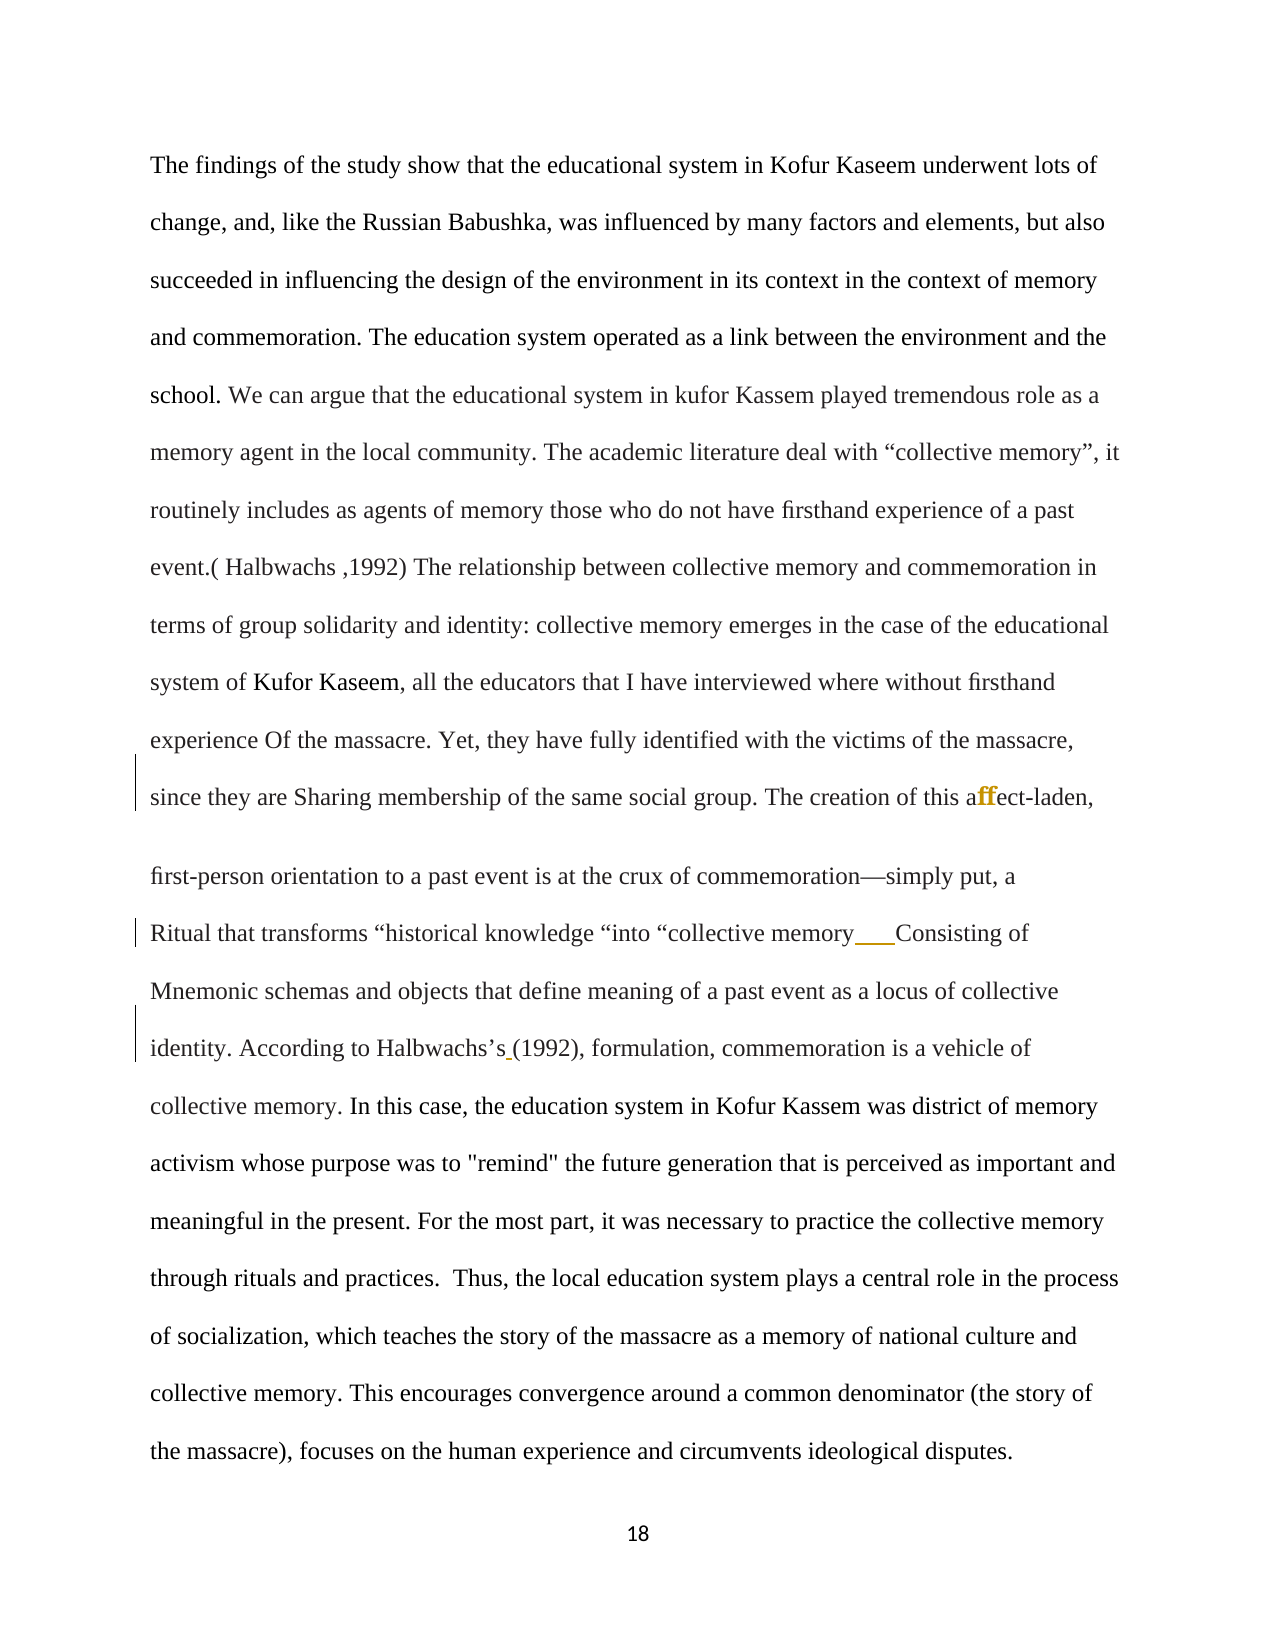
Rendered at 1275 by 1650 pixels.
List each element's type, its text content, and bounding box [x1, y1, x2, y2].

text Ritual that transforms “historical knowledge “into “collective memoryConsisting of Mnemonic schemas and objects that define meaning of a past event as a locus of collective identity. According to Halbwachs’s(1992), formulation, commemoration is a vehicle of collective memory. In this case, the education system in Kofur Kassem was district of memory activism whose purpose was to "remind" the future generation that is perceived as important and meaningful in the present. For the most part, it was necessary to practice the collective memory through rituals and practices. Thus, the local education system plays a central role in the process of socialization, which teaches the story of the massacre as a memory of national culture and collective memory. This encourages convergence around a common denominator (the story of the massacre), focuses on the human experience and circumvents ideological disputes. [150, 918, 1125, 1464]
text ﬁrst-person orientation to a past event is at the crux of commemoration—simply put, a [150, 861, 1125, 889]
text The findings of the study show that the educational system in Kofur Kaseem underwent lots of change, and, like the Russian Babushka, was influenced by many factors and elements, but also succeeded in influencing the design of the environment in its context in the context of memory and commemoration. The education system operated as a link between the environment and the school. We can argue that the educational system in kufor Kassem played tremendous role as a memory agent in the local community. The academic literature deal with “collective memory”, it routinely includes as agents of memory those who do not have ﬁrsthand experience of a past event.( Halbwachs ,1992) The relationship between collective memory and commemoration in terms of group solidarity and identity: collective memory emerges in the case of the educational system of Kufor Kaseem, all the educators that I have interviewed where without ﬁrsthand experience Of the massacre. Yet, they have fully identified with the victims of the massacre, since they are Sharing membership of the same social group. The creation of this aﬀect-laden, [150, 150, 1125, 811]
